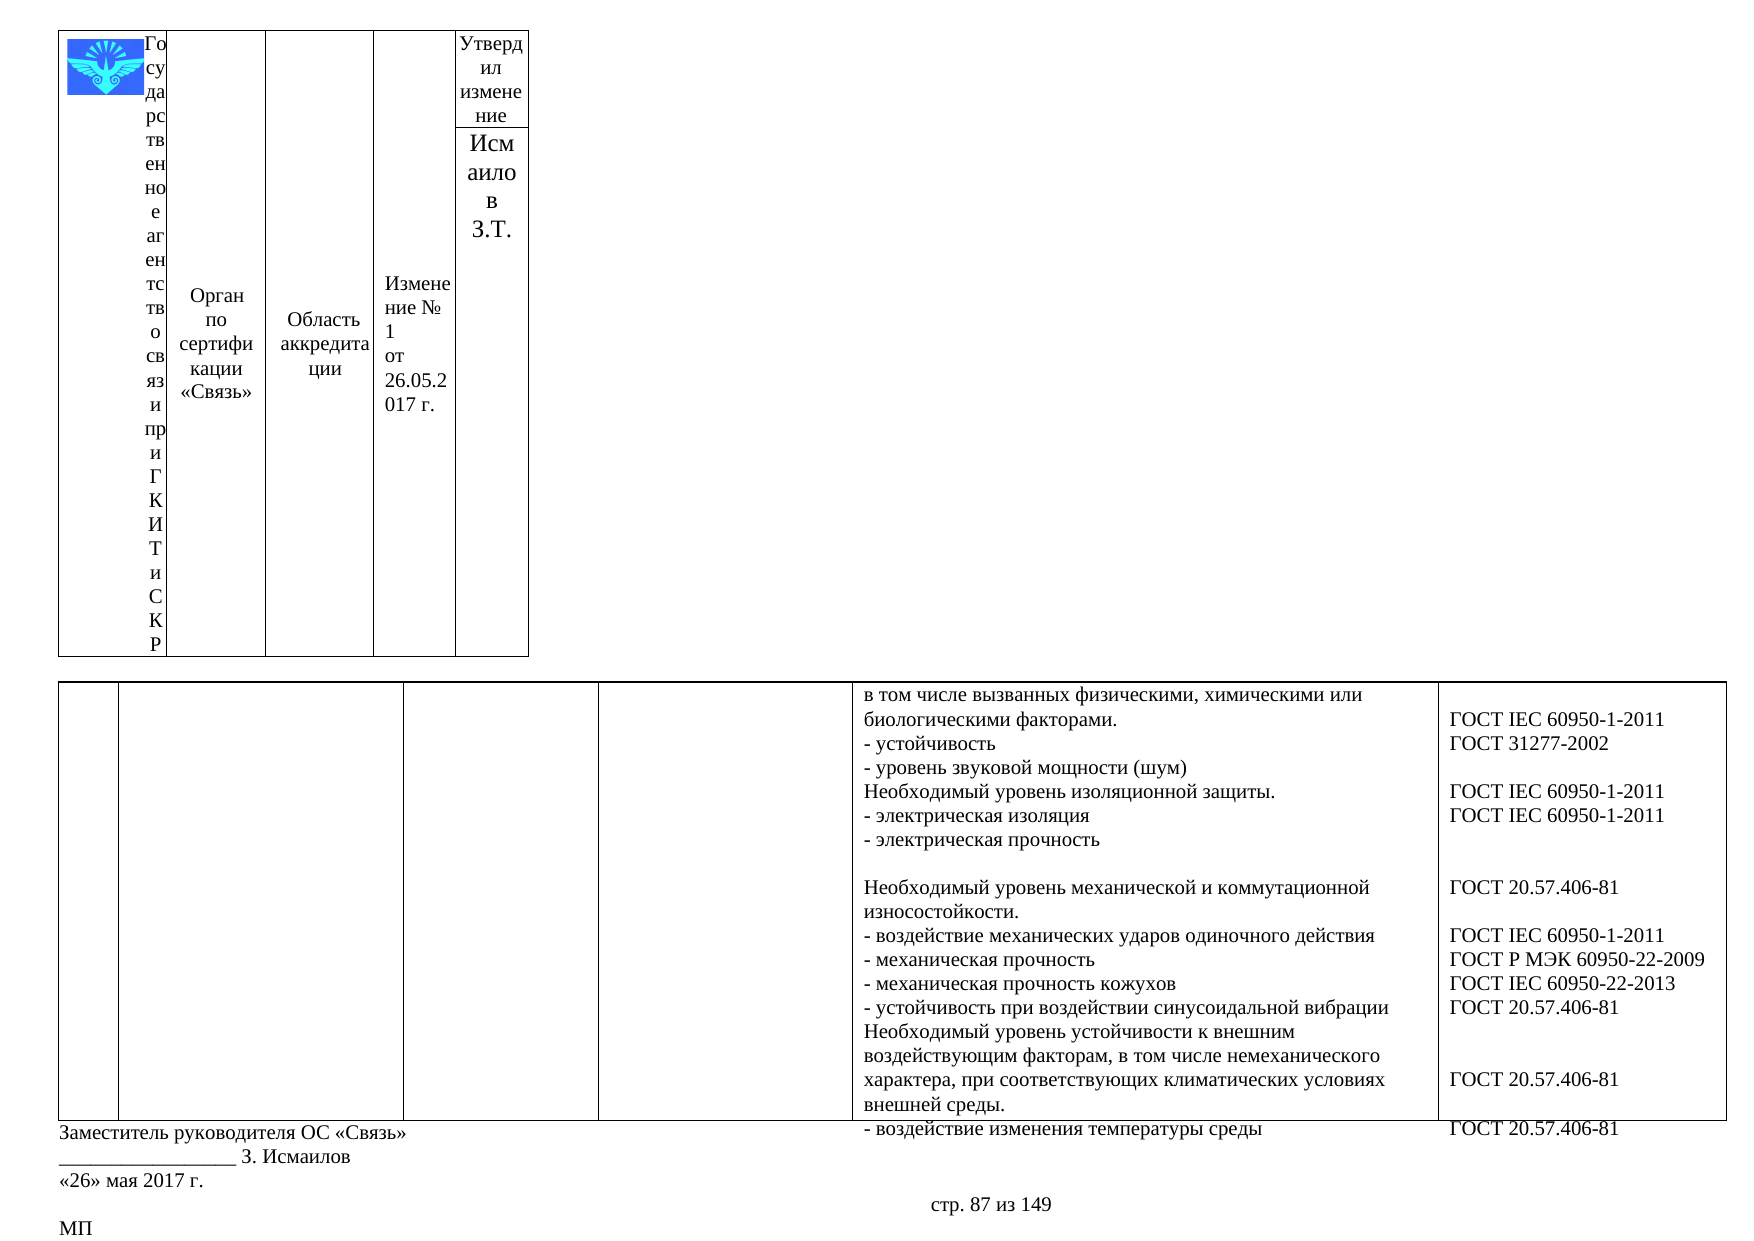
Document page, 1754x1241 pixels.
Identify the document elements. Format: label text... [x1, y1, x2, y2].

table_cell ГОСТ IEC 60950-1-2011 ГОСТ 31277-2002 ГОСТ IEC 60950-1-2011 ГОСТ IEC 60950-1-2011 ГОСТ 20.57.406-81 ГОСТ IEC 60950-1-2011 ГОСТ Р МЭК 60950-22-2009 ГОСТ IEC 60950-22-2013 ГОСТ 20.57.406-81 ГОСТ 20.57.406-81 ГОСТ 20.57.406-81 ГОСТ 20.57.406-81 ГОСТ 20.57.406-81 ГОСТ Р МЭК 60950-22-2009 ГОСТ IEC 60950-22-2013 ГОСТ 14254-96 ГОСТ IEC 60950-1-2011 ГОСТ Р МЭК 60950-22-2009 ГОСТ IEC 60950-22-2013 ГОСТ IEC 60950-1-2011 ГОСТ IEC 60950-1-2011 ГОСТ IEC 60950-1-2011 ГОСТ 20.57.406-81 ГОСТ IEC 60950-1-2011 ГОСТ Р МЭК 60950-22-2009 ГОСТ IEC 60950-22-2013 [1439, 683, 1726, 1120]
table_cell [59, 683, 118, 1120]
picture [67, 39, 145, 95]
table_cell [404, 683, 598, 1120]
table_cell в том числе вызванных физическими, химическими или биологическими факторами. - устойчивость - уровень звуковой мощности (шум) Необходимый уровень изоляционной защиты. - электрическая изоляция - электрическая прочность Необходимый уровень механической и коммутационной износостойкости. - воздействие механических ударов одиночного действия - механическая прочность - механическая прочность кожухов - устойчивость при воздействии синусоидальной вибрации Необходимый уровень устойчивости к внешним воздействующим факторам, в том числе немеханического характера, при соответствующих климатических условиях внешней среды. - воздействие изменения температуры среды - воздействие повышенной влажности воздуха - воздействие повышенной рабочей температуры среды - воздействие пониженной рабочей температуры Среды -защита от влаги - степень защиты, обеспечиваемая оболочкой Отсутствие недопустимого риска при подключении и (или) монтаже. - клеммы для подключения внешних проводов - напряжение электропитания - подключение к сети электропитания - подсоединение к оборудованию Информация для потребителя по безопасному применению низковольтного оборудования по назначению. качество маркировки - маркировка и инструкции [853, 683, 1438, 1120]
table_cell [599, 683, 852, 1120]
table_cell [119, 683, 403, 1120]
